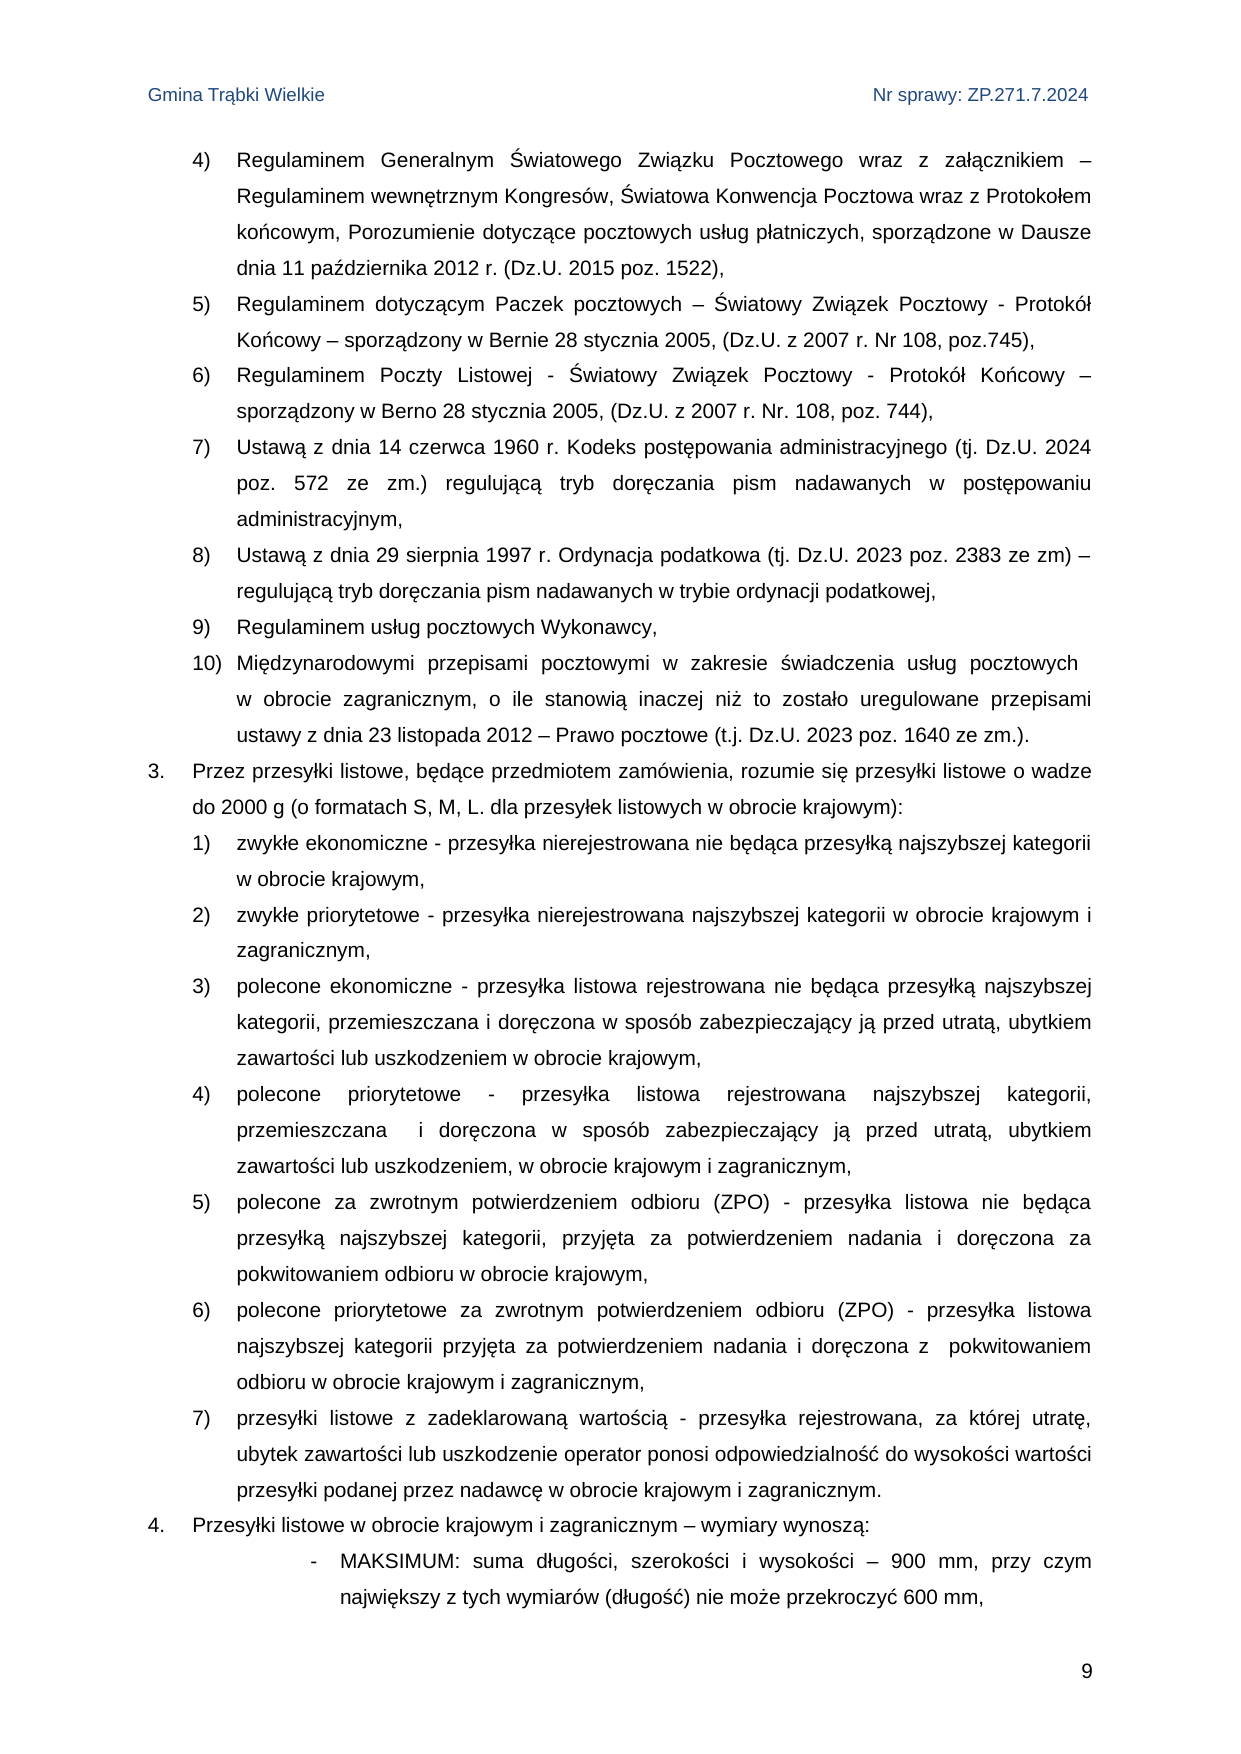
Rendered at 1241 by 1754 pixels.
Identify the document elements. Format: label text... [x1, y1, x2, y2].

list polecone za zwrotnym potwierdzeniem odbioru (ZPO) - przesyłka listowa nie będąca przesyłką najszybszej kategorii, przyjęta za potwierdzeniem nadania i doręczona za pokwitowaniem odbioru w obrocie krajowym, [192, 1190, 1092, 1286]
list MAKSIMUM: suma długości, szerokości i wysokości – 900 mm, przy czym największy z tych wymiarów (długość) nie może przekroczyć 600 mm, [310, 1549, 1092, 1609]
list przesyłki listowe z zadeklarowaną wartością - przesyłka rejestrowana, za której utratę, ubytek zawartości lub uszkodzenie operator ponosi odpowiedzialność do wysokości wartości przesyłki podanej przez nadawcę w obrocie krajowym i zagranicznym. [192, 1406, 1092, 1501]
list Międzynarodowymi przepisami pocztowymi w zakresie świadczenia usług pocztowych w obrocie zagranicznym, o ile stanowią inaczej niż to zostało uregulowane przepisami ustawy z dnia 23 listopada 2012 – Prawo pocztowe (t.j. Dz.U. 2023 poz. 1640 ze zm.). [192, 651, 1092, 747]
list polecone priorytetowe - przesyłka listowa rejestrowana najszybszej kategorii, przemieszczana i doręczona w sposób zabezpieczający ją przed utratą, ubytkiem zawartości lub uszkodzeniem, w obrocie krajowym i zagranicznym, [192, 1082, 1092, 1178]
list Przesyłki listowe w obrocie krajowym i zagranicznym – wymiary wynoszą: [148, 1513, 1092, 1537]
list Regulaminem Poczty Listowej - Światowy Związek Pocztowy - Protokół Końcowy – sporządzony w Berno 28 stycznia 2005, (Dz.U. z 2007 r. Nr. 108, poz. 744), [192, 363, 1092, 423]
list Ustawą z dnia 29 sierpnia 1997 r. Ordynacja podatkowa (tj. Dz.U. 2023 poz. 2383 ze zm) – regulującą tryb doręczania pism nadawanych w trybie ordynacji podatkowej, [192, 543, 1092, 603]
list Regulaminem Generalnym Światowego Związku Pocztowego wraz z załącznikiem – Regulaminem wewnętrznym Kongresów, Światowa Konwencja Pocztowa wraz z Protokołem końcowym, Porozumienie dotyczące pocztowych usług płatniczych, sporządzone w Dausze dnia 11 października 2012 r. (Dz.U. 2015 poz. 1522), [192, 148, 1092, 279]
list zwykłe priorytetowe - przesyłka nierejestrowana najszybszej kategorii w obrocie krajowym i zagranicznym, [192, 902, 1092, 962]
list polecone priorytetowe za zwrotnym potwierdzeniem odbioru (ZPO) - przesyłka listowa najszybszej kategorii przyjęta za potwierdzeniem nadania i doręczona z pokwitowaniem odbioru w obrocie krajowym i zagranicznym, [192, 1298, 1092, 1393]
list Regulaminem dotyczącym Paczek pocztowych – Światowy Związek Pocztowy - Protokół Końcowy – sporządzony w Bernie 28 stycznia 2005, (Dz.U. z 2007 r. Nr 108, poz.745), [192, 291, 1092, 351]
list Ustawą z dnia 14 czerwca 1960 r. Kodeks postępowania administracyjnego (tj. Dz.U. 2024 poz. 572 ze zm.) regulującą tryb doręczania pism nadawanych w postępowaniu administracyjnym, [192, 435, 1092, 531]
list polecone ekonomiczne - przesyłka listowa rejestrowana nie będąca przesyłką najszybszej kategorii, przemieszczana i doręczona w sposób zabezpieczający ją przed utratą, ubytkiem zawartości lub uszkodzeniem w obrocie krajowym, [192, 974, 1092, 1070]
list Regulaminem usług pocztowych Wykonawcy, [192, 615, 1092, 639]
list zwykłe ekonomiczne - przesyłka nierejestrowana nie będąca przesyłką najszybszej kategorii w obrocie krajowym, [192, 831, 1092, 890]
list Przez przesyłki listowe, będące przedmiotem zamówienia, rozumie się przesyłki listowe o wadze do 2000 g (o formatach S, M, L. dla przesyłek listowych w obrocie krajowym): [148, 759, 1092, 818]
